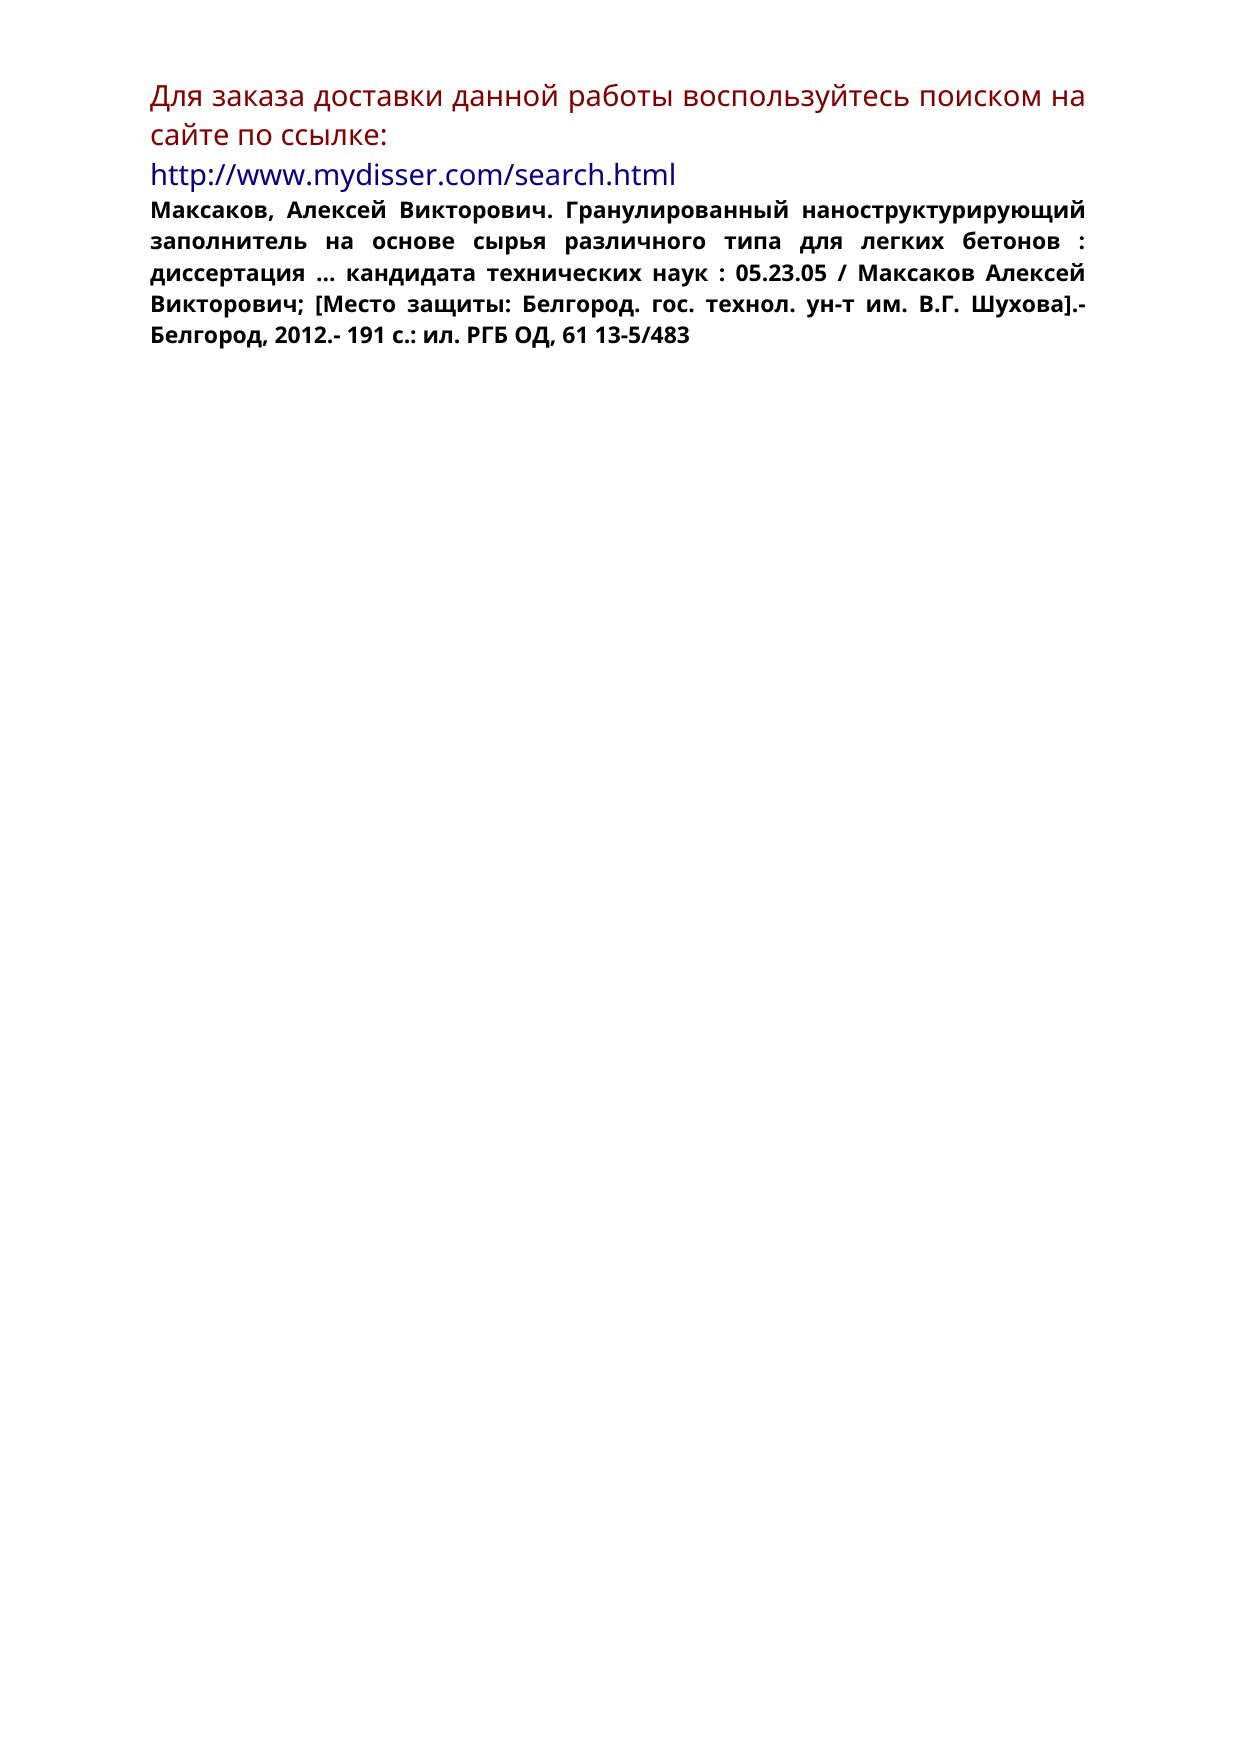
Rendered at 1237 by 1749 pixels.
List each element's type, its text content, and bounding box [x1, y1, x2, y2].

text Максаков, Алексей Викторович. Гранулированный наноструктурирующий заполнитель на основе сырья различного типа для легких бетонов : диссертация ... кандидата технических наук : 05.23.05 / Максаков Алексей Викторович; [Место защиты: Белгород. гос. технол. ун-т им. В.Г. Шухова].- Белгород, 2012.- 191 с.: ил. РГБ ОД, 61 13-5/483 [150, 194, 1086, 350]
